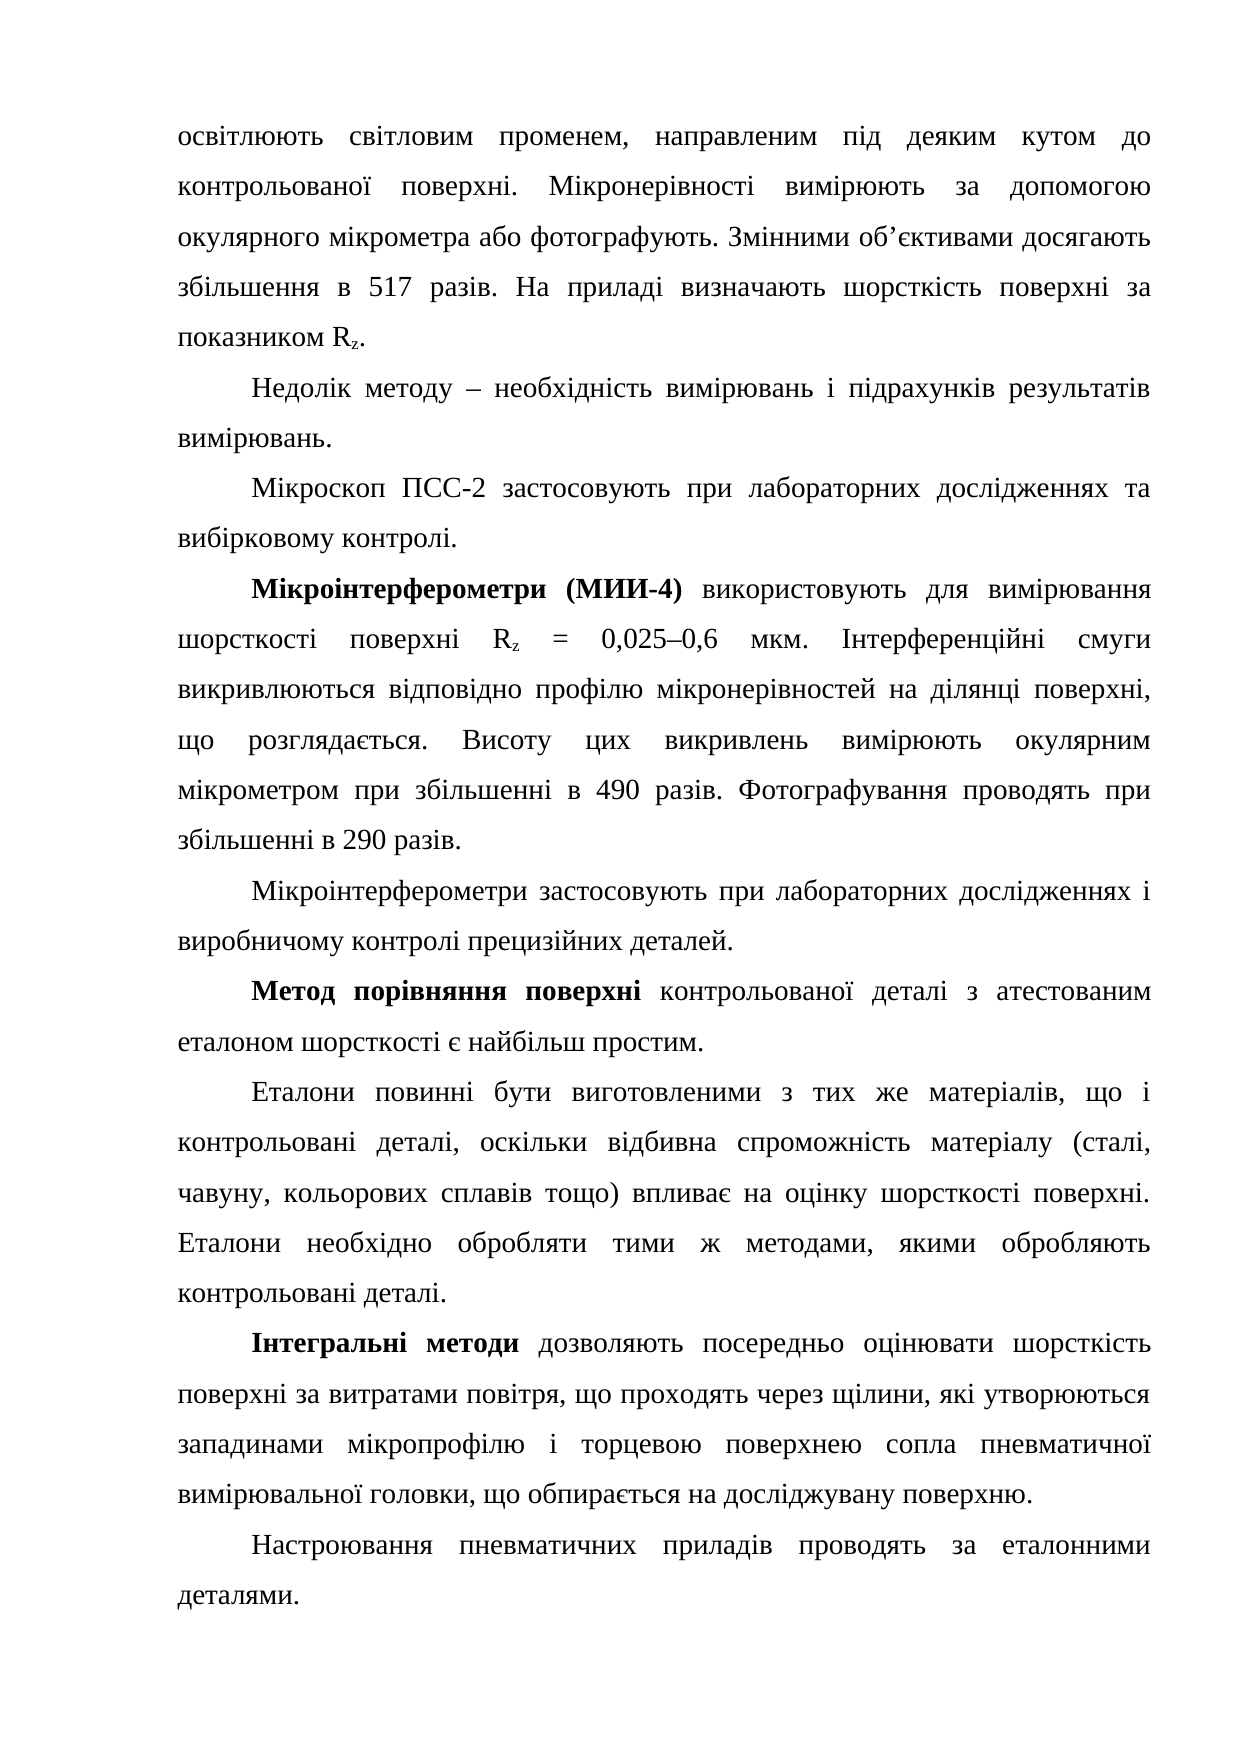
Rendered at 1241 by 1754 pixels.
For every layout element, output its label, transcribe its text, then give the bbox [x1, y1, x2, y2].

text Мікроскоп ПСС-2 застосовують при лабораторних дослідженнях та вибірковому контролі. [177, 470, 1152, 554]
text Інтегральні методи дозволяють посередньо оцінювати шорсткість поверхні за витратами повітря, що проходять через щілини, які утворюються западинами мікропрофілю і торцевою поверхнею сопла пневматичної вимірювальної головки, що обпирається на досліджувану поверхню. [177, 1326, 1152, 1510]
text Недолік методу – необхідність вимірювань і підрахунків результатів вимірювань. [177, 370, 1152, 453]
text Мікроінтерферометри (МИИ-4) використовують для вимірювання шорсткості поверхні Rz = 0,025–0,6 мкм. Інтерференційні смуги викривлюються відповідно профілю мікронерівностей на ділянці поверхні, що розглядається. Висоту цих викривлень вимірюють окулярним мікрометром при збільшенні в 490 разів. Фотографування проводять при збільшенні в 290 разів. [177, 571, 1152, 856]
text Еталони повинні бути виготовленими з тих же матеріалів, що і контрольовані деталі, оскільки відбивна спроможність матеріалу (сталі, чавуну, кольорових сплавів тощо) впливає на оцінку шорсткості поверхні. Еталони необхідно обробляти тими ж методами, якими обробляють контрольовані деталі. [177, 1074, 1152, 1309]
text Мікроінтерферометри застосовують при лабораторних дослідженнях і виробничому контролі прецизійних деталей. [177, 873, 1152, 957]
text Метод порівняння поверхні контрольованої деталі з атестованим еталоном шорсткості є найбільш простим. [177, 973, 1152, 1057]
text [177, 118, 1152, 353]
text Настроювання пневматичних приладів проводять за еталонними деталями. [177, 1527, 1152, 1611]
